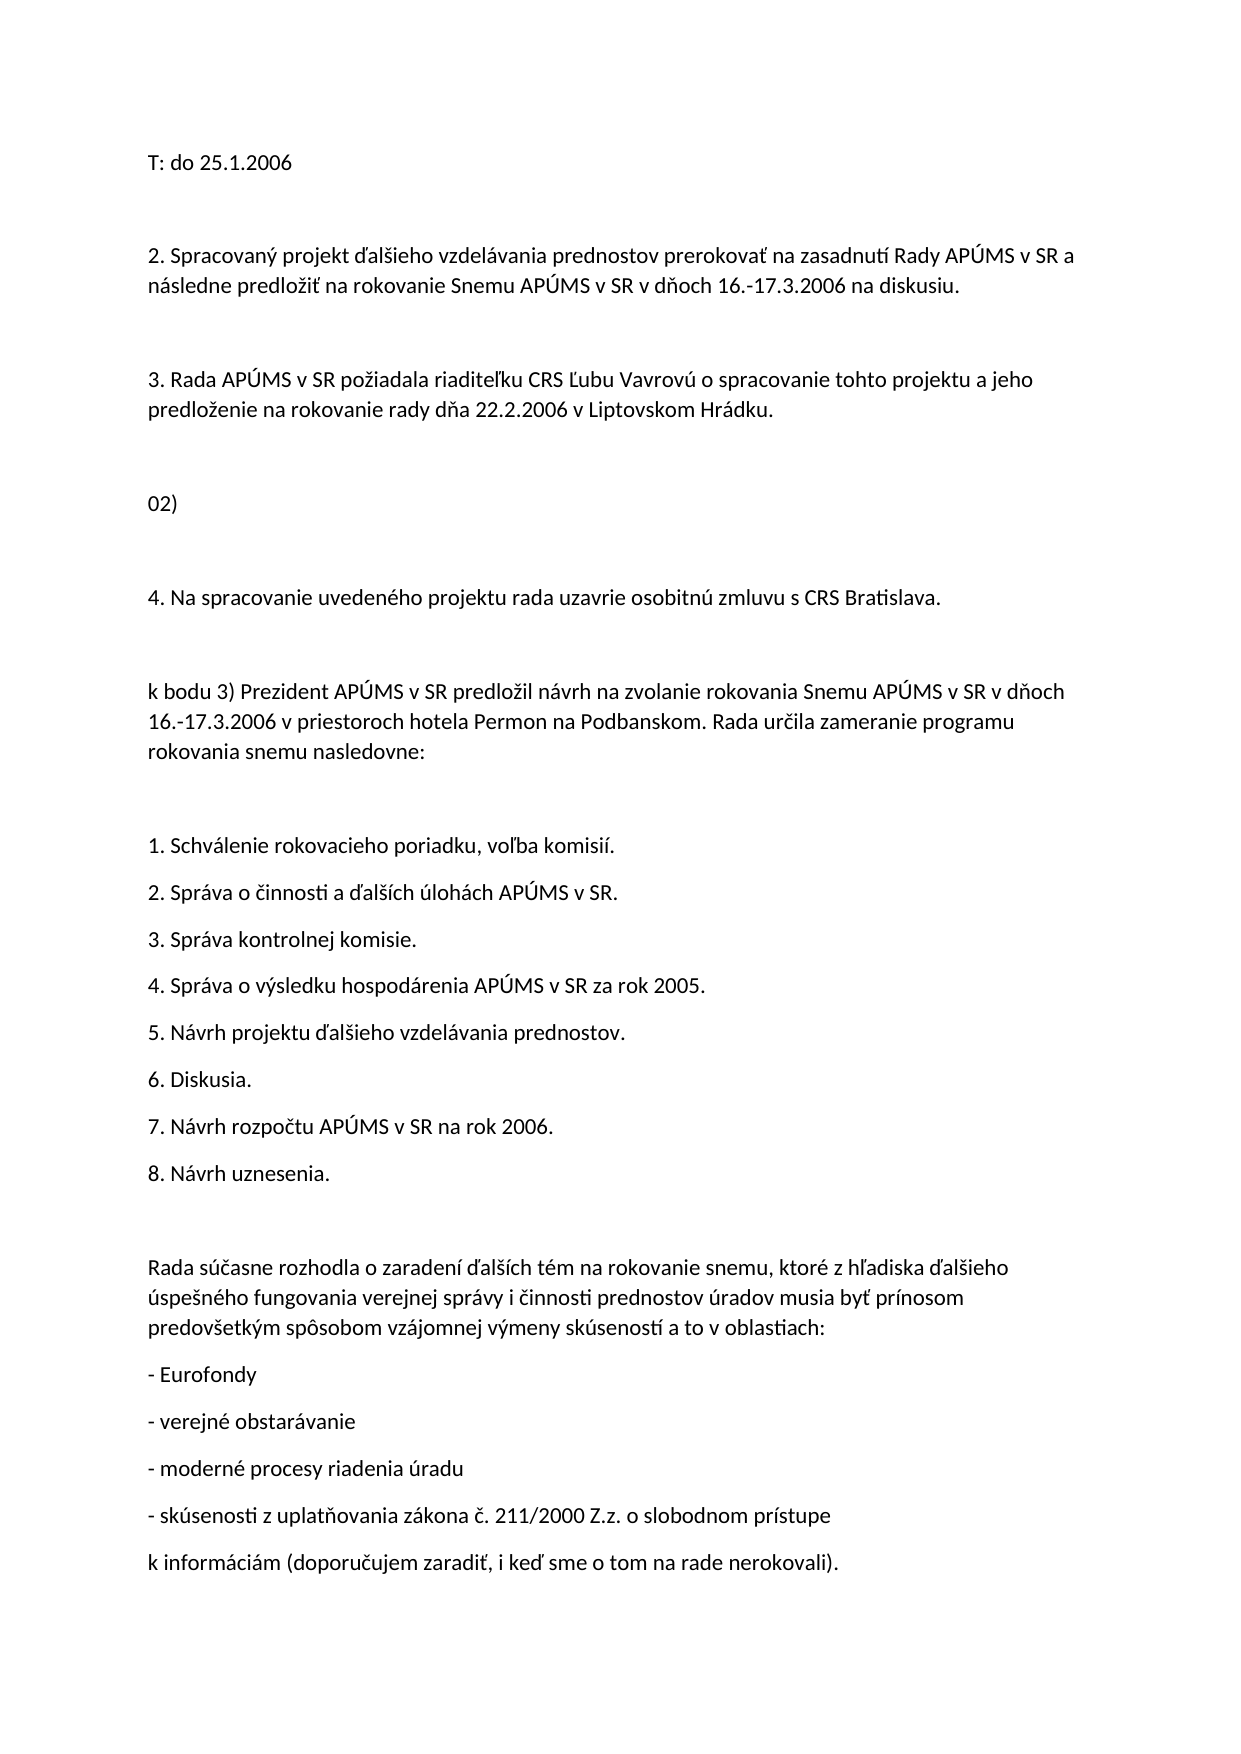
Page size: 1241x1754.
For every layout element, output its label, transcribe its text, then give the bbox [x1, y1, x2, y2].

text 3. Správa kontrolnej komisie. [148, 925, 1093, 953]
text 8. Návrh uznesenia. [148, 1159, 1093, 1187]
text 5. Návrh projektu ďalšieho vzdelávania prednostov. [148, 1018, 1093, 1046]
text T: do 25.1.2006 [148, 148, 1093, 176]
text k bodu 3) Prezident APÚMS v SR predložil návrh na zvolanie rokovania Snemu APÚMS v SR v dňoch 16.-17.3.2006 v priestoroch hotela Permon na Podbanskom. Rada určila zameranie programu rokovania snemu nasledovne: [148, 677, 1093, 765]
text k informáciám (doporučujem zaradiť, i keď sme o tom na rade nerokovali). [148, 1548, 1093, 1576]
text 2. Spracovaný projekt ďalšieho vzdelávania prednostov prerokovať na zasadnutí Rady APÚMS v SR a následne predložiť na rokovanie Snemu APÚMS v SR v dňoch 16.-17.3.2006 na diskusiu. [148, 241, 1093, 299]
text 1. Schválenie rokovacieho poriadku, voľba komisií. [148, 831, 1093, 859]
text - Eurofondy [148, 1360, 1093, 1388]
text Rada súčasne rozhodla o zaradení ďalších tém na rokovanie snemu, ktoré z hľadiska ďalšieho úspešného fungovania verejnej správy i činnosti prednostov úradov musia byť prínosom predovšetkým spôsobom vzájomnej výmeny skúseností a to v oblastiach: [148, 1253, 1093, 1341]
text - verejné obstarávanie [148, 1407, 1093, 1435]
text 4. Na spracovanie uvedeného projektu rada uzavrie osobitnú zmluvu s CRS Bratislava. [148, 583, 1093, 611]
text 4. Správa o výsledku hospodárenia APÚMS v SR za rok 2005. [148, 972, 1093, 999]
text 02) [148, 489, 1093, 517]
text - moderné procesy riadenia úradu [148, 1454, 1093, 1482]
text - skúsenosti z uplatňovania zákona č. 211/2000 Z.z. o slobodnom prístupe [148, 1501, 1093, 1529]
text 6. Diskusia. [148, 1065, 1093, 1093]
text 3. Rada APÚMS v SR požiadala riaditeľku CRS Ľubu Vavrovú o spracovanie tohto projektu a jeho predloženie na rokovanie rady dňa 22.2.2006 v Liptovskom Hrádku. [148, 365, 1093, 423]
text 2. Správa o činnosti a ďalších úlohách APÚMS v SR. [148, 878, 1093, 906]
text 7. Návrh rozpočtu APÚMS v SR na rok 2006. [148, 1112, 1093, 1140]
